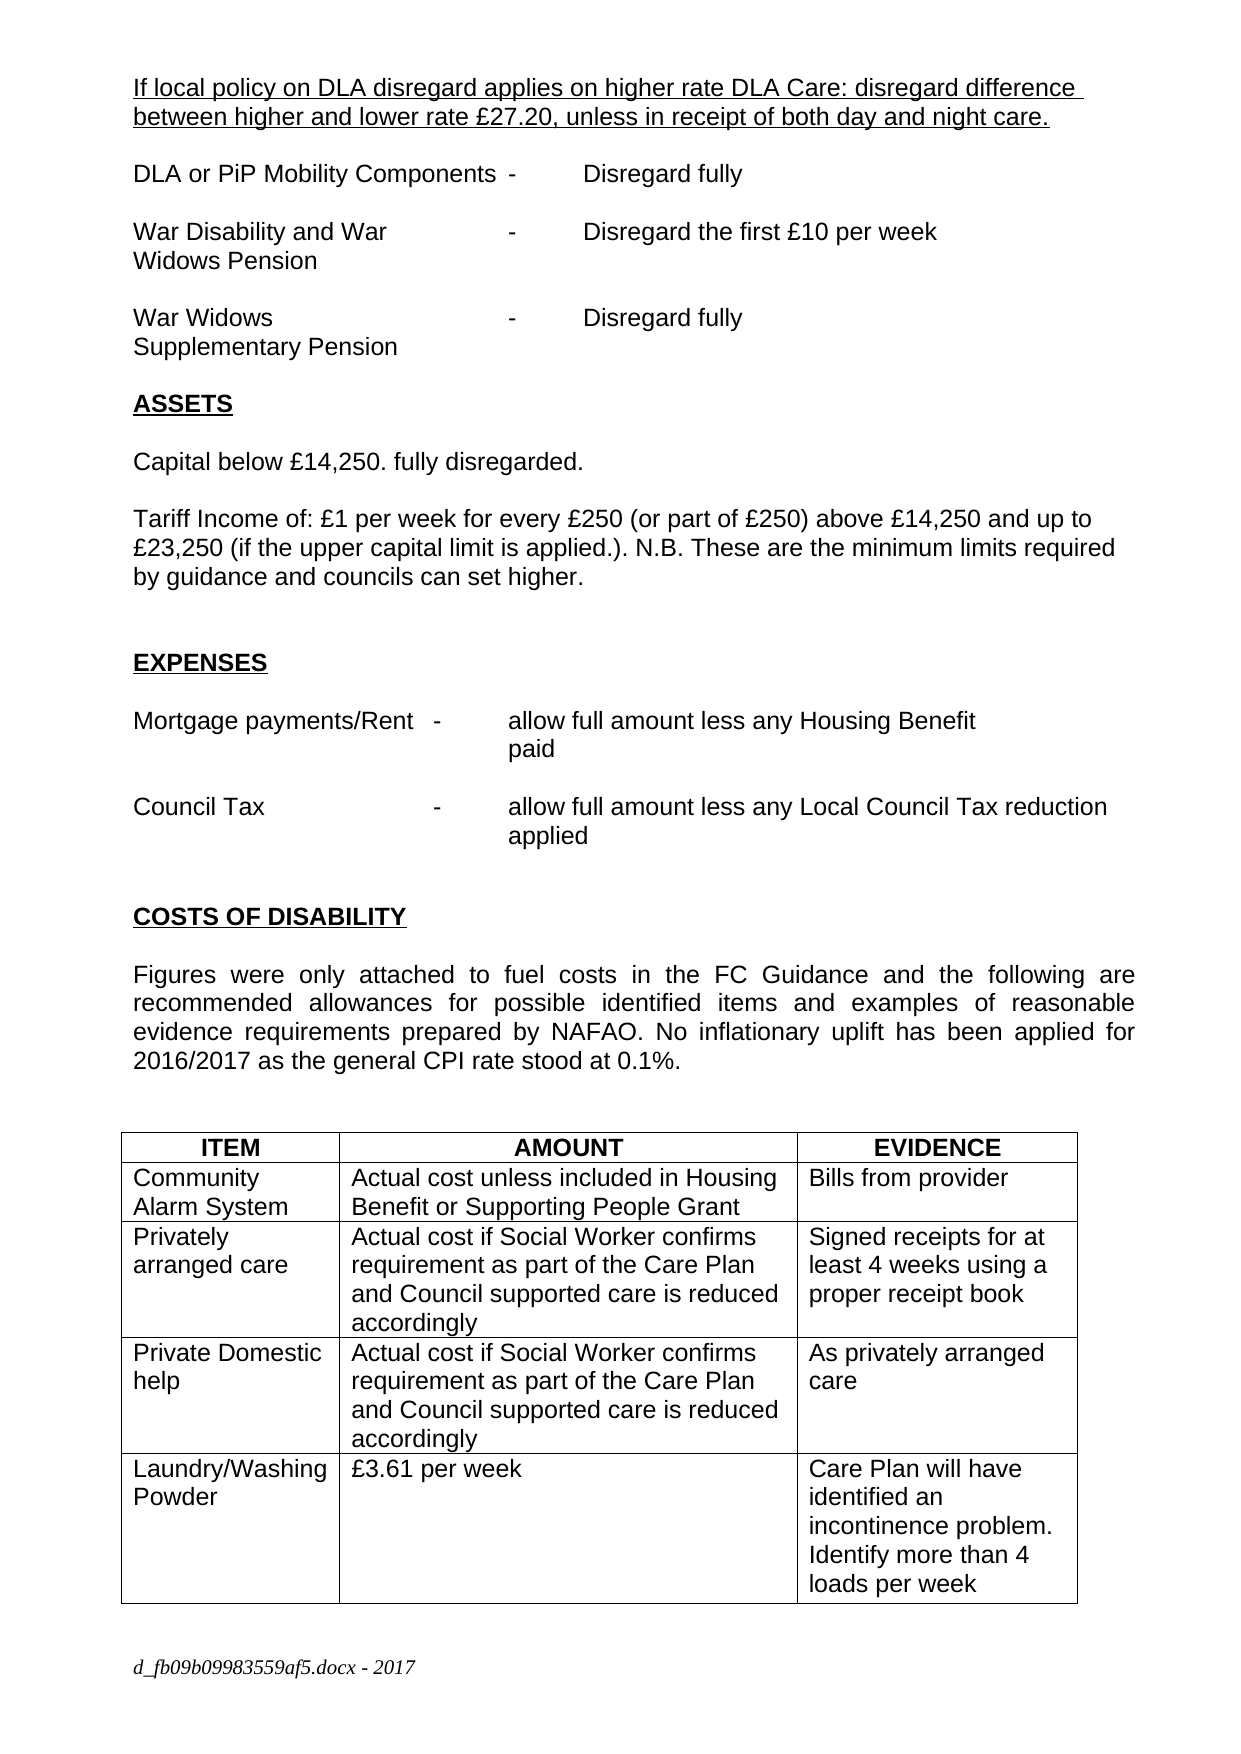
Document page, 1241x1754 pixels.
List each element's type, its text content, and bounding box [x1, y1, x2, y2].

subtitle COSTS OF DISABILITY [133, 902, 1137, 931]
text applied [433, 821, 1137, 878]
table_cell Laundry/Washing Powder [122, 1454, 339, 1603]
text Tariff Income of: £1 per week for every £250 (or part of £250) above £14,250 and up to £23,250 (if the upper capital limit is applied.). N.B. These are the minimum limits required by guidance and councils can set higher. [133, 504, 1137, 591]
text Figures were only attached to fuel costs in the FC Guidance and the following are recommended allowances for possible identified items and examples of reasonable evidence requirements prepared by NAFAO. No inflationary uplift has been applied for 2016/2017 as the general CPI rate stood at 0.1%. [133, 960, 1137, 1075]
text Mortgage payments/Rent - allow full amount less any Housing Benefit [133, 706, 1137, 734]
table_cell Bills from provider [798, 1163, 1077, 1221]
table_cell Actual cost unless included in Housing Benefit or Supporting People Grant [340, 1163, 797, 1221]
text War Disability and War - Disregard the first £10 per week [133, 217, 1137, 246]
text paid [133, 734, 1137, 763]
subtitle EXPENSES [133, 648, 1137, 677]
text Capital below £14,250. fully disregarded. [133, 447, 1137, 476]
text War Widows - Disregard fully [133, 303, 1137, 332]
table_header ITEM [122, 1133, 339, 1162]
table_cell Actual cost if Social Worker confirms requirement as part of the Care Plan and Council supported care is reduced accordingly [340, 1222, 797, 1337]
table_header AMOUNT [340, 1133, 797, 1162]
table_cell Private Domestic help [122, 1338, 339, 1453]
table_header EVIDENCE [798, 1133, 1077, 1162]
table_cell Care Plan will have identified an incontinence problem. Identify more than 4 loads per week [798, 1454, 1077, 1603]
table_cell £3.61 per week [340, 1454, 797, 1603]
table_cell Actual cost if Social Worker confirms requirement as part of the Care Plan and Council supported care is reduced accordingly [340, 1338, 797, 1453]
subtitle ASSETS [133, 389, 1137, 418]
table_cell Signed receipts for at least 4 weeks using a proper receipt book [798, 1222, 1077, 1337]
text If local policy on DLA disregard applies on higher rate DLA Care: disregard difference between higher and lower rate £27.20, unless in receipt of both day and night care. [133, 73, 1137, 131]
text DLA or PiP Mobility Components - Disregard fully [133, 159, 1137, 188]
text Supplementary Pension [133, 332, 1137, 361]
table_cell Community Alarm System [122, 1163, 339, 1221]
table_cell Privately arranged care [122, 1222, 339, 1337]
text Council Tax - allow full amount less any Local Council Tax reduction [133, 792, 1137, 821]
text Widows Pension [133, 246, 1137, 274]
table_cell As privately arranged care [798, 1338, 1077, 1453]
